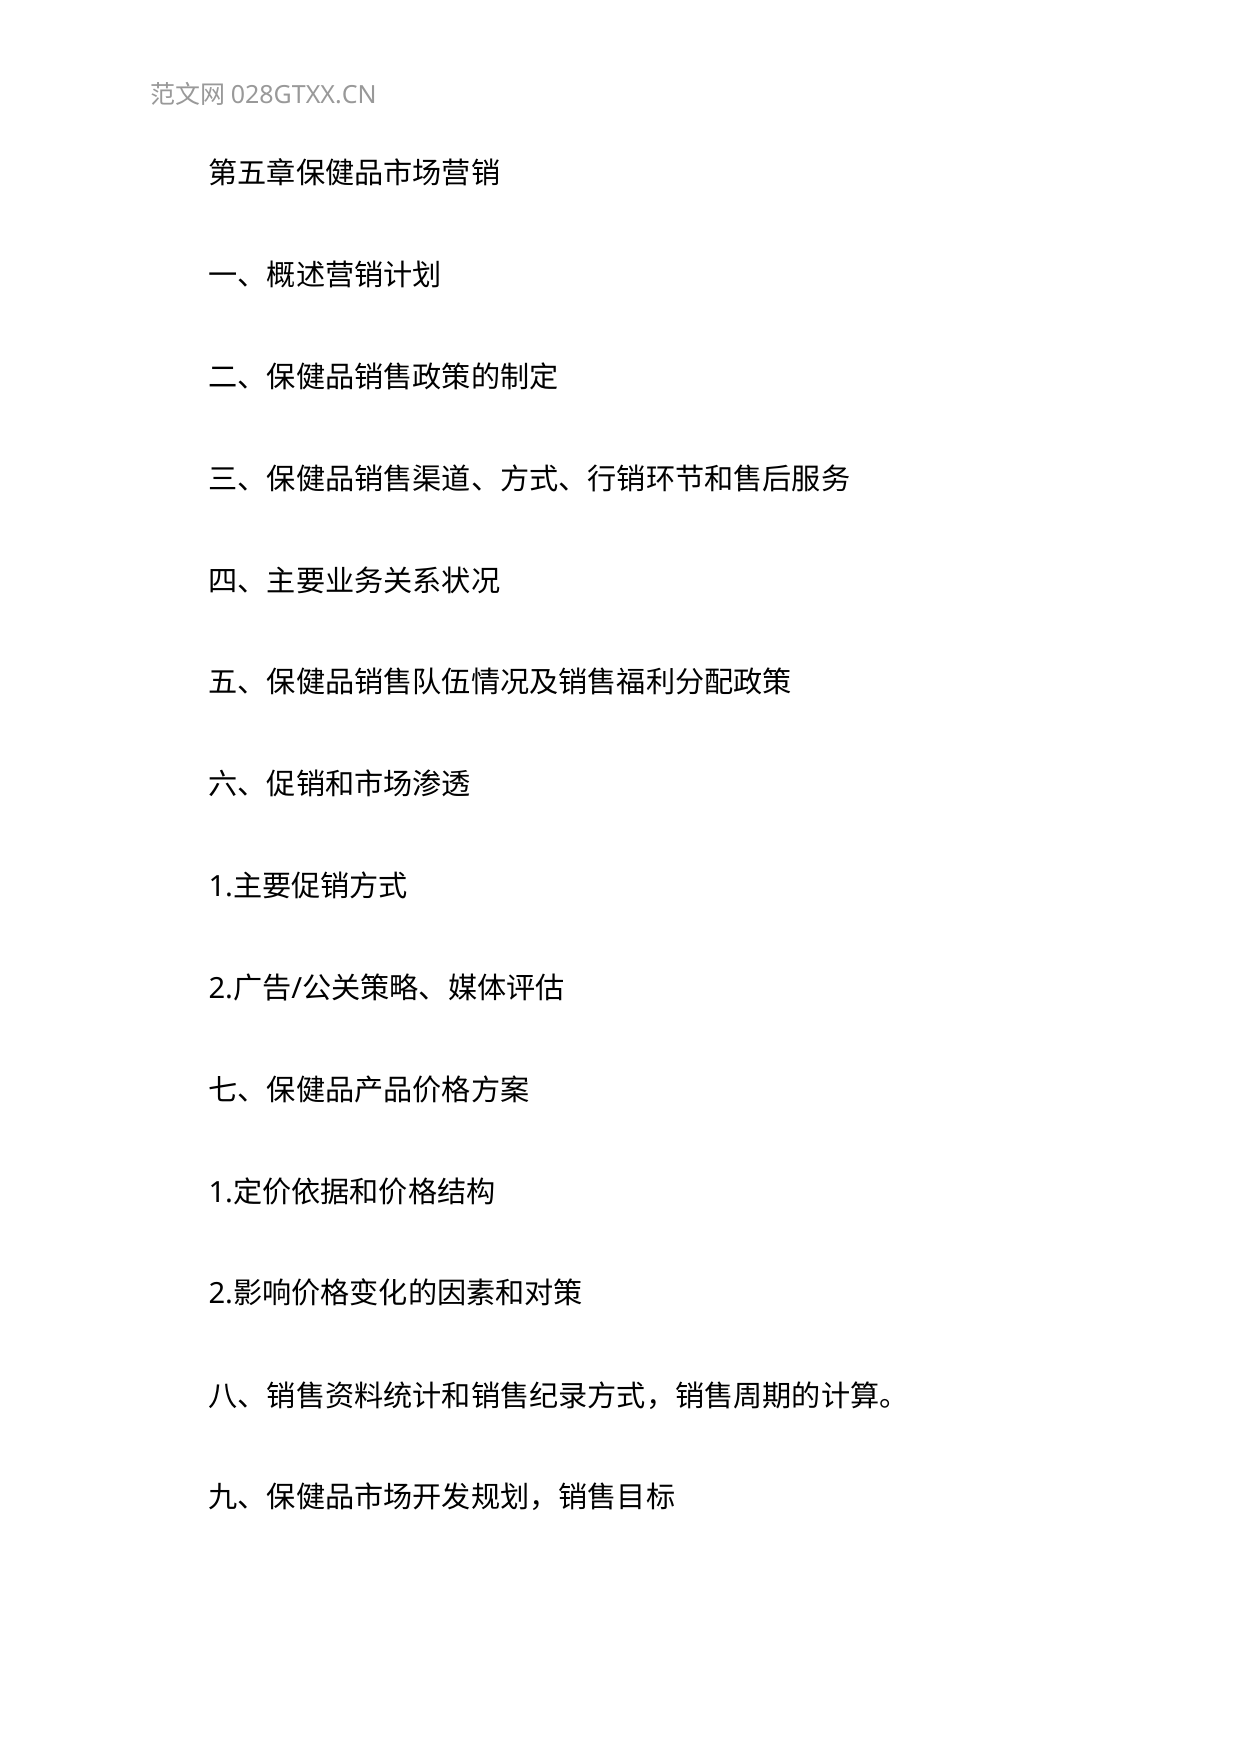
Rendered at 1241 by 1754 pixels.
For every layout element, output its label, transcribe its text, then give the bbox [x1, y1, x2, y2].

text 八、销售资料统计和销售纪录方式，销售周期的计算。 [150, 1372, 1090, 1414]
text 五、保健品销售队伍情况及销售福利分配政策 [150, 659, 1090, 701]
text 四、主要业务关系状况 [150, 557, 1090, 599]
text 三、保健品销售渠道、方式、行销环节和售后服务 [150, 455, 1090, 498]
text 2.影响价格变化的因素和对策 [150, 1270, 1090, 1312]
text 一、概述营销计划 [150, 252, 1090, 294]
text 第五章保健品市场营销 [150, 150, 1090, 192]
text 六、促销和市场渗透 [150, 761, 1090, 803]
text 七、保健品产品价格方案 [150, 1066, 1090, 1109]
text 1.定价依据和价格结构 [150, 1168, 1090, 1211]
text 二、保健品销售政策的制定 [150, 353, 1090, 396]
text 九、保健品市场开发规划，销售目标 [150, 1474, 1090, 1516]
text 2.广告/公关策略、媒体评估 [150, 964, 1090, 1007]
text 1.主要促销方式 [150, 862, 1090, 905]
